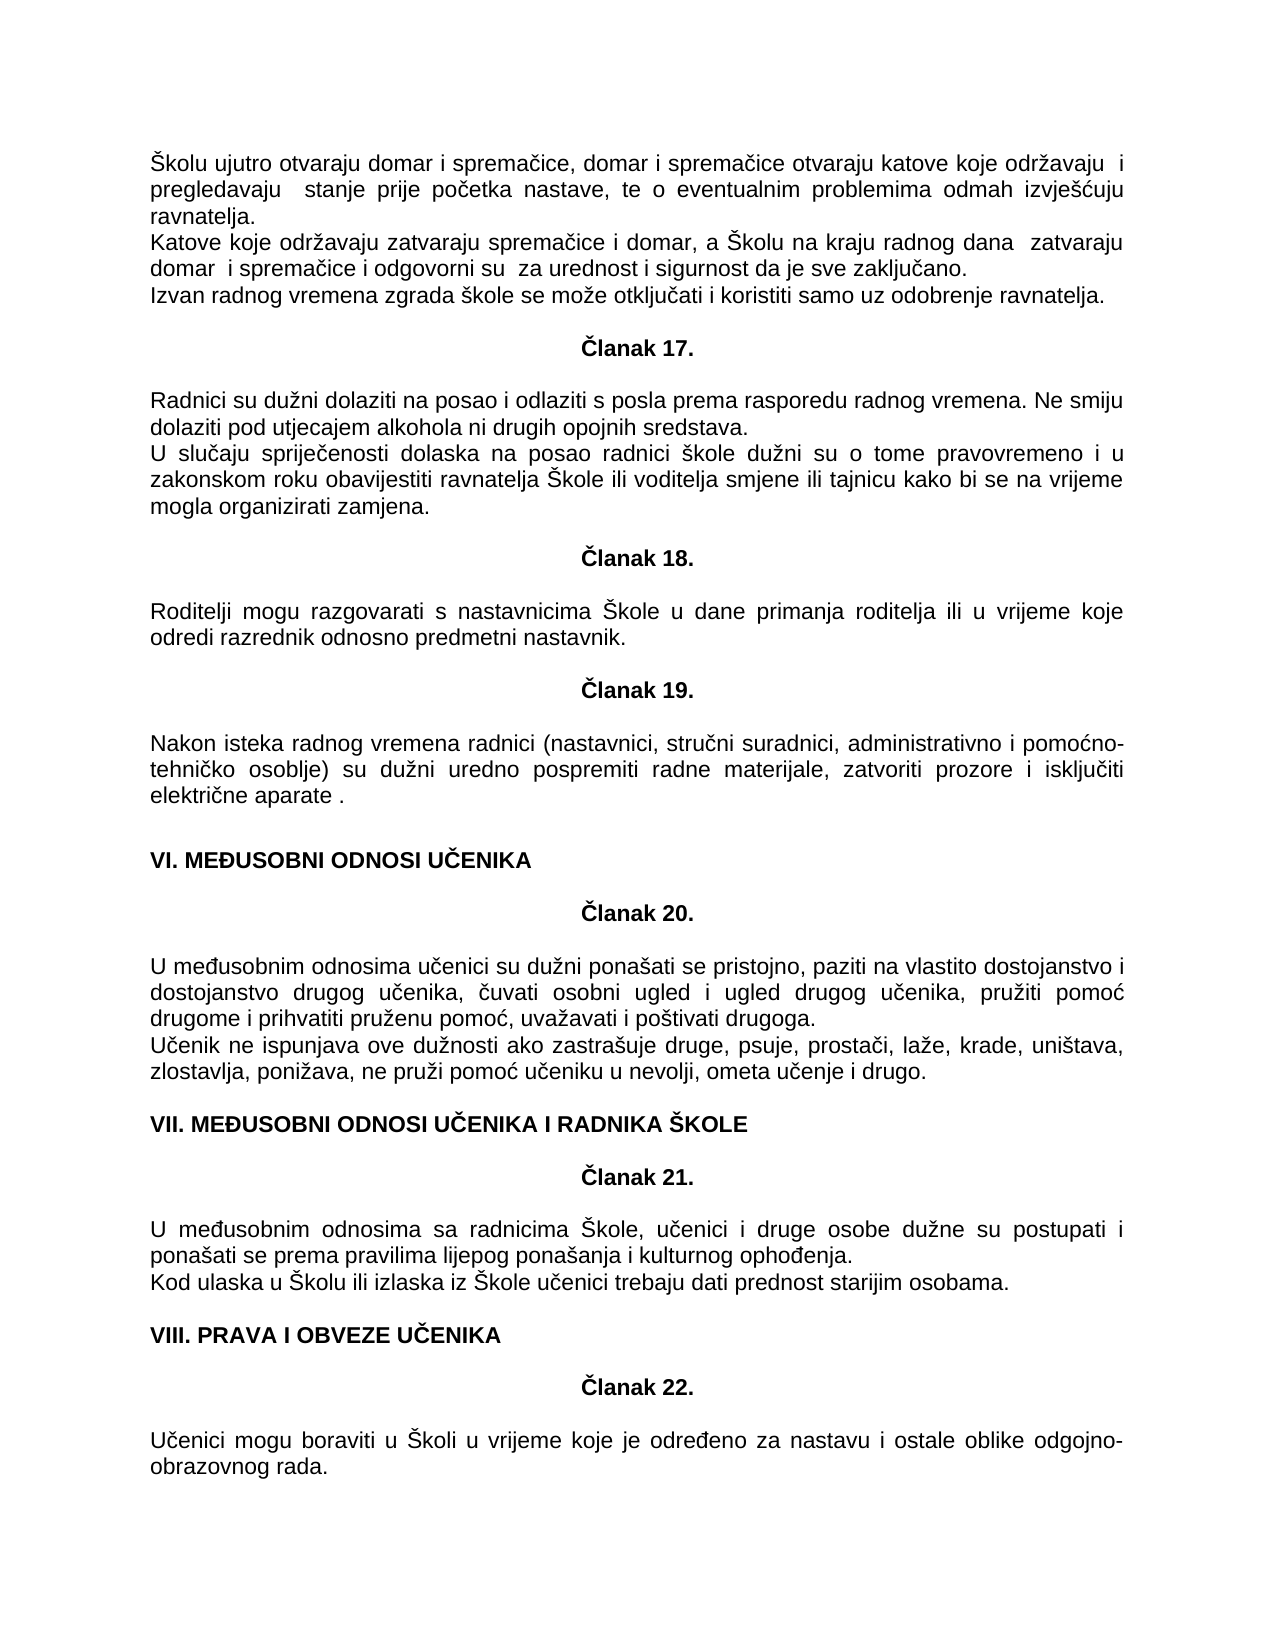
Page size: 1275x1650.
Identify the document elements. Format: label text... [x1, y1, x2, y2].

text Učenici mogu boraviti u Školi u vrijeme koje je određeno za nastavu i ostale oblike odgojno-obrazovnog rada. [150, 1427, 1125, 1480]
text Članak 22. [150, 1374, 1125, 1401]
text U međusobnim odnosima sa radnicima Škole, učenici i druge osobe dužne su postupati i ponašati se prema pravilima lijepog ponašanja i kulturnog ophođenja. [150, 1216, 1125, 1269]
subtitle VI. MEĐUSOBNI ODNOSI UČENIKA [150, 847, 1125, 873]
text Katove koje održavaju zatvaraju spremačice i domar, a Školu na kraju radnog dana zatvaraju domar i spremačice i odgovorni su za urednost i sigurnost da je sve zaključano. [150, 229, 1125, 282]
text Radnici su dužni dolaziti na posao i odlaziti s posla prema rasporedu radnog vremena. Ne smiju dolaziti pod utjecajem alkohola ni drugih opojnih sredstava. [150, 387, 1125, 440]
text Nakon isteka radnog vremena radnici (nastavnici, stručni suradnici, administrativno i pomoćno-tehničko osoblje) su dužni uredno pospremiti radne materijale, zatvoriti prozore i isključiti električne aparate . [150, 730, 1125, 809]
text VIII. PRAVA I OBVEZE UČENIKA [150, 1322, 1125, 1348]
text Kod ulaska u Školu ili izlaska iz Škole učenici trebaju dati prednost starijim osobama. [150, 1269, 1125, 1295]
text Učenik ne ispunjava ove dužnosti ako zastrašuje druge, psuje, prostači, laže, krade, uništava, zlostavlja, ponižava, ne pruži pomoć učeniku u nevolji, ometa učenje i drugo. [150, 1032, 1125, 1084]
text U slučaju spriječenosti dolaska na posao radnici škole dužni su o tome pravovremeno i u zakonskom roku obavijestiti ravnatelja Škole ili voditelja smjene ili tajnicu kako bi se na vrijeme mogla organizirati zamjena. [150, 440, 1125, 519]
text Članak 19. [150, 677, 1125, 703]
subtitle VII. MEĐUSOBNI ODNOSI UČENIKA I RADNIKA ŠKOLE [150, 1111, 1125, 1137]
text Članak 18. [150, 545, 1125, 572]
text Članak 21. [150, 1163, 1125, 1190]
text Izvan radnog vremena zgrada škole se može otključati i koristiti samo uz odobrenje ravnatelja. [150, 282, 1125, 308]
text Članak 17. [150, 334, 1125, 361]
text Članak 20. [150, 900, 1125, 926]
text U međusobnim odnosima učenici su dužni ponašati se pristojno, paziti na vlastito dostojanstvo i dostojanstvo drugog učenika, čuvati osobni ugled i ugled drugog učenika, pružiti pomoć drugome i prihvatiti pruženu pomoć, uvažavati i poštivati drugoga. [150, 953, 1125, 1032]
text Roditelji mogu razgovarati s nastavnicima Škole u dane primanja roditelja ili u vrijeme koje odredi razrednik odnosno predmetni nastavnik. [150, 598, 1125, 651]
text Školu ujutro otvaraju domar i spremačice, domar i spremačice otvaraju katove koje održavaju i pregledavaju stanje prije početka nastave, te o eventualnim problemima odmah izvješćuju ravnatelja. [150, 150, 1125, 229]
